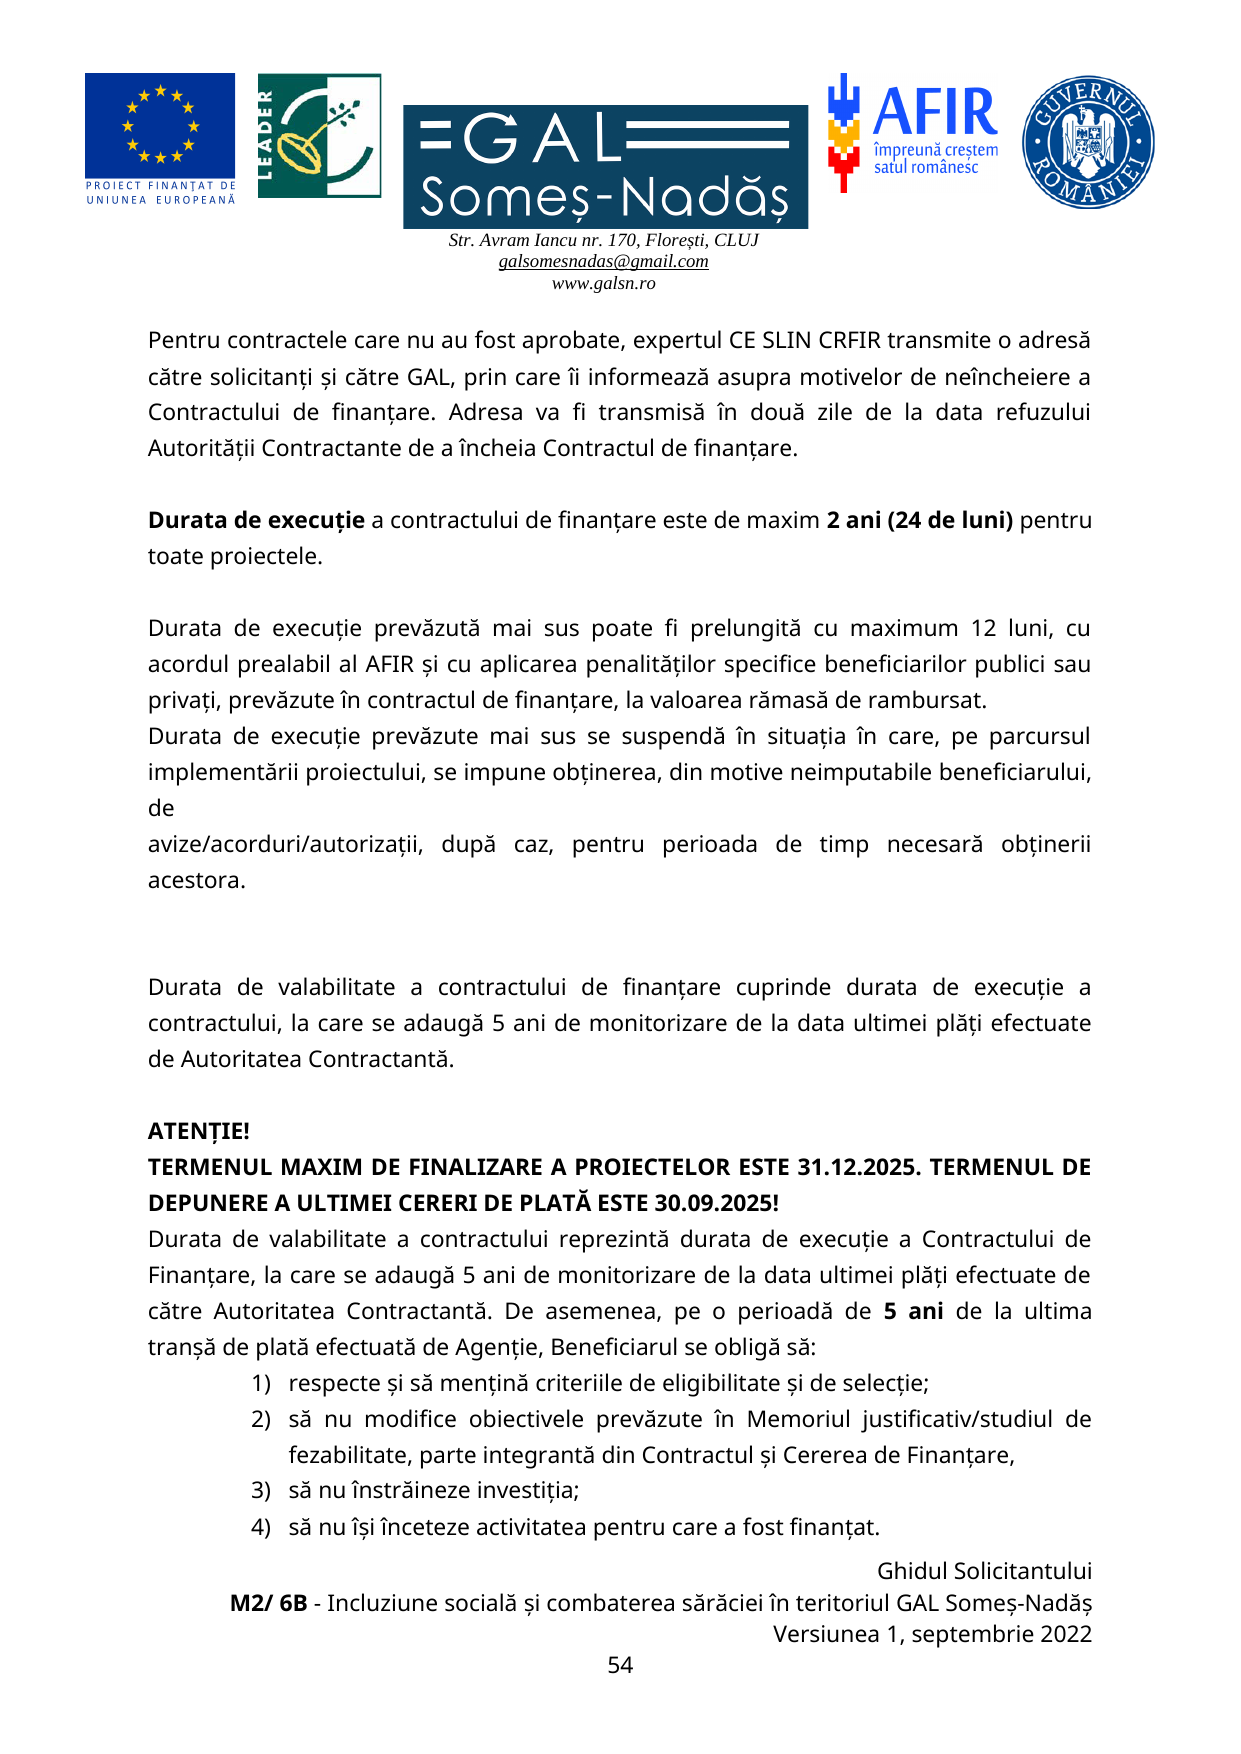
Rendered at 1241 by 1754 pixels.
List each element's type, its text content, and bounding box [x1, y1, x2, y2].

text Durata de valabilitate a contractului de finanţare cuprinde durata de execuţie a contractului, la care se adaugă 5 ani de monitorizare de la data ultimei plăţi efectuate de Autoritatea Contractantă. [148, 971, 1093, 1074]
list să nu modifice obiectivele prevăzute în Memoriul justificativ/studiul de fezabilitate, parte integrantă din Contractul şi Cererea de Finanţare, [251, 1403, 1093, 1470]
picture [85, 73, 236, 210]
text Durata de valabilitate a contractului reprezintă durata de execuţie a Contractului de Finanţare, la care se adaugă 5 ani de monitorizare de la data ultimei plăţi efectuate de către Autoritatea Contractantă. De asemenea, pe o perioadă de 5 ani de la ultima tranșă de plată efectuată de Agenţie, Beneficiarul se obligă să: [148, 1223, 1093, 1362]
list să nu îşi înceteze activitatea pentru care a fost finanțat. [251, 1510, 1093, 1542]
text TERMENUL MAXIM DE FINALIZARE A PROIECTELOR ESTE 31.12.2025. TERMENUL DE DEPUNERE A ULTIMEI CERERI DE PLATĂ ESTE 30.09.2025! [148, 1151, 1093, 1218]
text Durata de execuţie prevăzută mai sus poate fi prelungită cu maximum 12 luni, cu acordul prealabil al AFIR şi cu aplicarea penalităţilor specifice beneficiarilor publici sau privaţi, prevăzute în contractul de finanţare, la valoarea rămasă de rambursat. [148, 612, 1093, 715]
text Pentru contractele care nu au fost aprobate, expertul CE SLIN CRFIR transmite o adresă către solicitanți și către GAL, prin care îi informează asupra motivelor de neîncheiere a Contractului de finanţare. Adresa va fi transmisă în două zile de la data refuzului Autorității Contractante de a încheia Contractul de finanţare. [148, 324, 1093, 463]
text Durata de execuţie a contractului de finanţare este de maxim 2 ani (24 de luni) pentru toate proiectele. [148, 504, 1093, 571]
picture [828, 73, 998, 193]
text ATENȚIE! [148, 1115, 1093, 1146]
list să nu înstrăineze investiția; [251, 1474, 1093, 1506]
picture [403, 105, 809, 229]
text avize/acorduri/autorizaţii, după caz, pentru perioada de timp necesară obţinerii acestora. [148, 828, 1093, 895]
list respecte și să mențină criteriile de eligibilitate şi de selecţie; [251, 1367, 1093, 1398]
text Durata de execuţie prevăzute mai sus se suspendă în situaţia în care, pe parcursul implementării proiectului, se impune obţinerea, din motive neimputabile beneficiarului, de [148, 720, 1093, 823]
